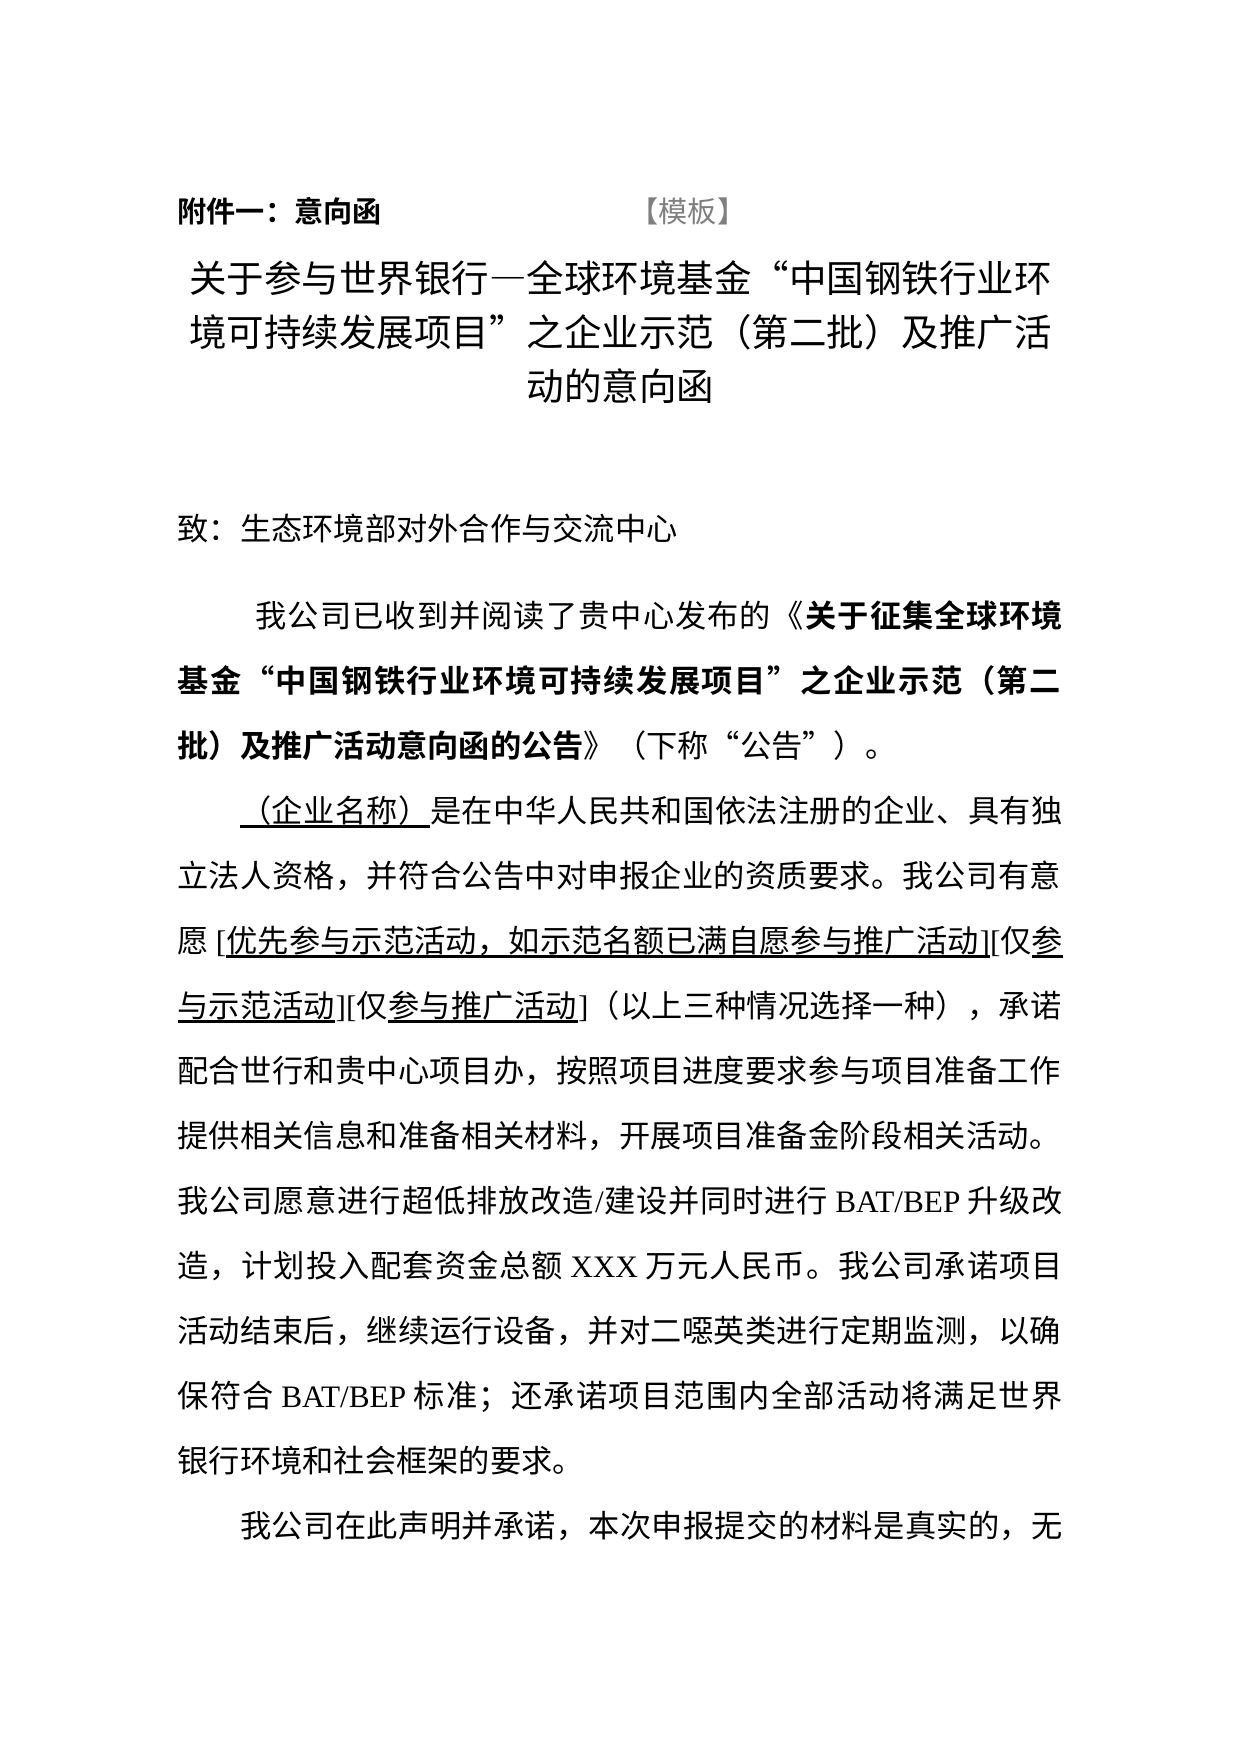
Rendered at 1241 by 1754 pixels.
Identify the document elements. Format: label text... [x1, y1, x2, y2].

text （企业名称）是在中华人民共和国依法注册的企业、具有独立法人资格，并符合公告中对申报企业的资质要求。我公司有意愿 [优先参与示范活动，如示范名额已满自愿参与推广活动][仅参与示范活动][仅参与推广活动]（以上三种情况选择一种），承诺配合世行和贵中心项目办，按照项目进度要求参与项目准备工作，提供相关信息和准备相关材料，开展项目准备金阶段相关活动。我公司愿意进行超低排放改造/建设并同时进行BAT/BEP升级改造，计划投入配套资金总额XXX万元人民币。我公司承诺项目活动结束后，继续运行设备，并对二噁英类进行定期监测，以确保符合BAT/BEP标准；还承诺项目范围内全部活动将满足世界银行环境和社会框架的要求。 [177, 777, 1063, 1492]
text 关于参与世界银行—全球环境基金“中国钢铁行业环境可持续发展项目”之企业示范（第二批）及推广活动的意向函 [177, 248, 1063, 411]
text 附件一：意向函 【模板】 [177, 177, 1063, 242]
text 我公司已收到并阅读了贵中心发布的《关于征集全球环境基金“中国钢铁行业环境可持续发展项目”之企业示范（第二批）及推广活动意向函的公告》（下称“公告”）。 [177, 582, 1063, 777]
text 致：生态环境部对外合作与交流中心 [177, 494, 1063, 559]
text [177, 1492, 1063, 1557]
